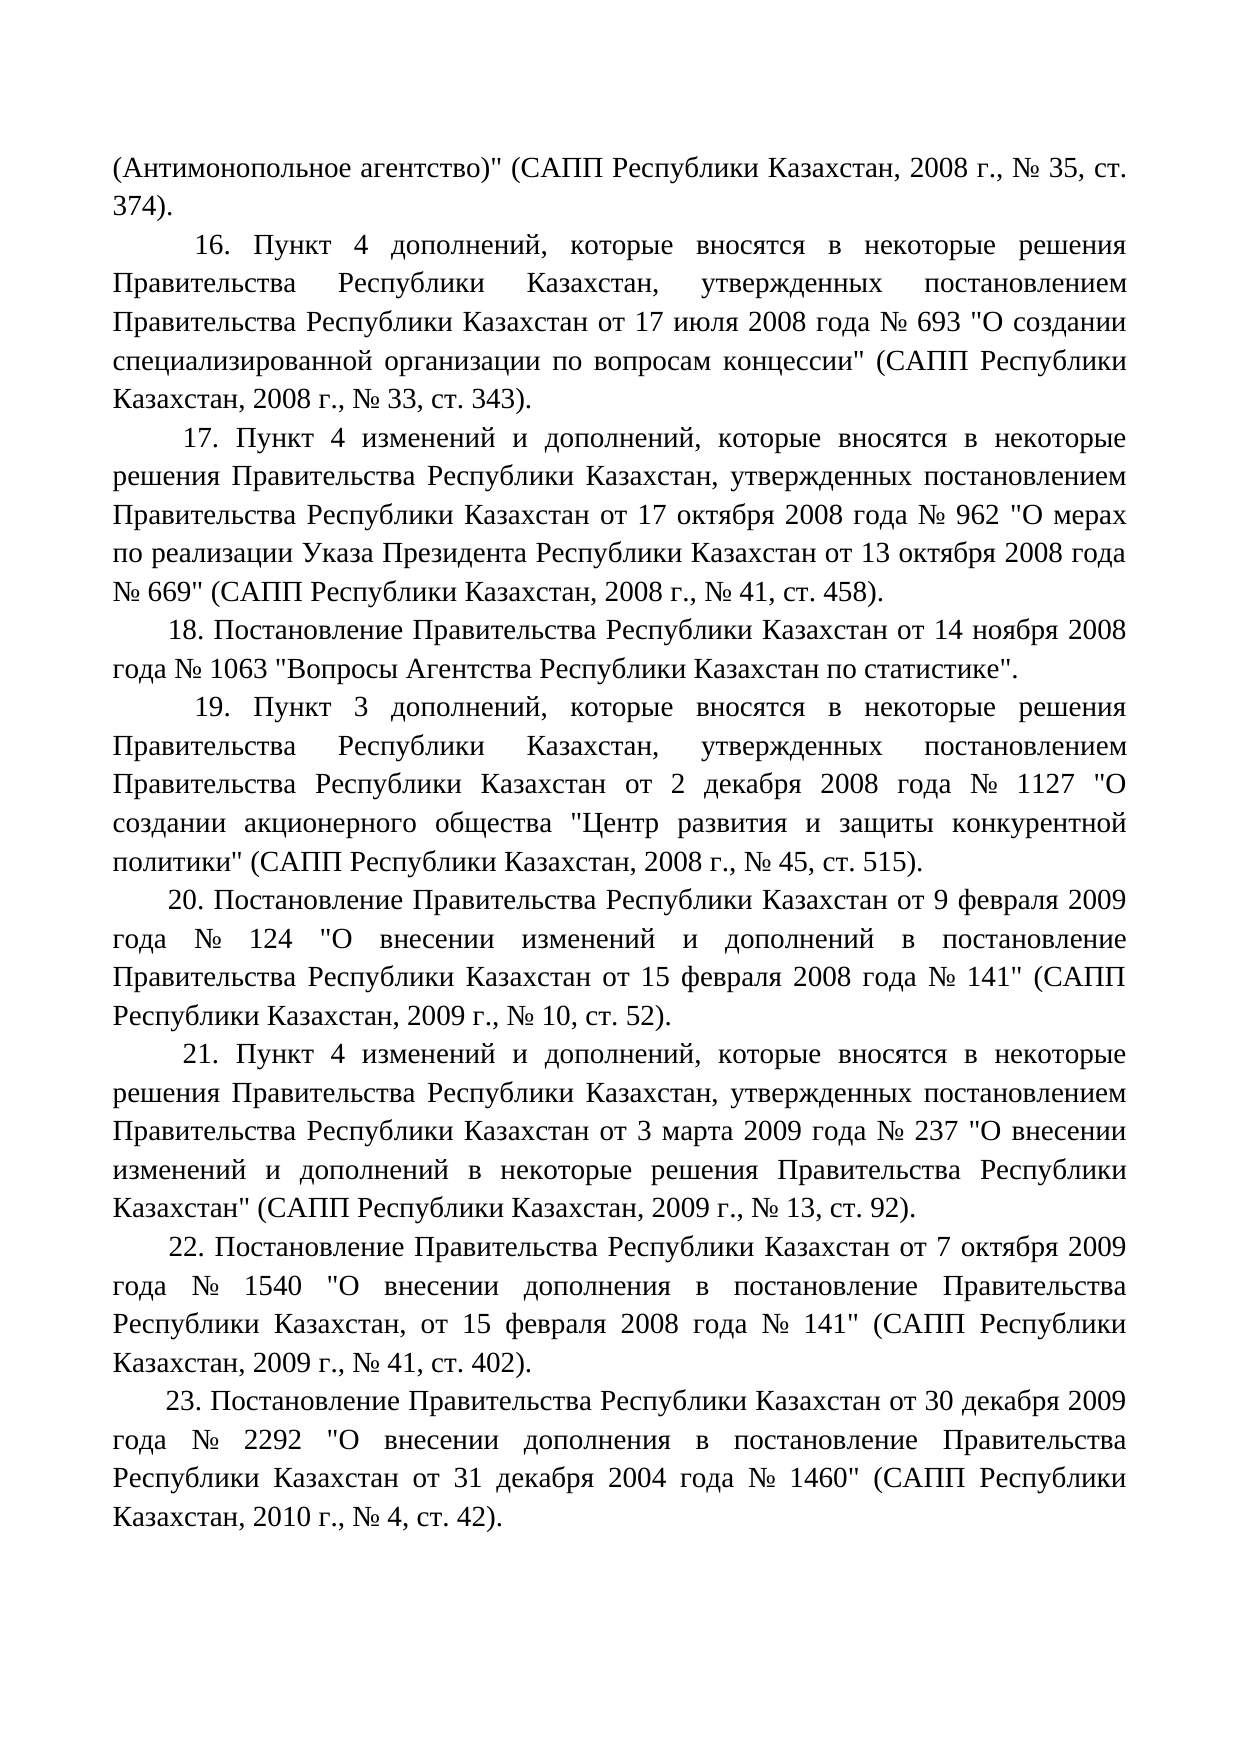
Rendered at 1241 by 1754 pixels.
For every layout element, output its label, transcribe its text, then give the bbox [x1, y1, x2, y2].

text 18. Постановление Правительства Республики Казахстан от 14 ноября 2008 года № 1063 "Вопросы Агентства Республики Казахстан по статистике". [112, 612, 1128, 684]
text 16. Пункт 4 дополнений, которые вносятся в некоторые решения Правительства Республики Казахстан, утвержденных постановлением Правительства Республики Казахстан от 17 июля 2008 года № 693 "О создании специализированной организации по вопросам концессии" (САПП Республики Казахстан, 2008 г., № 33, ст. 343). [112, 227, 1128, 415]
text 22. Постановление Правительства Республики Казахстан от 7 октября 2009 года № 1540 "О внесении дополнения в постановление Правительства Республики Казахстан, от 15 февраля 2008 года № 141" (САПП Республики Казахстан, 2009 г., № 41, ст. 402). [112, 1229, 1128, 1378]
text 20. Постановление Правительства Республики Казахстан от 9 февраля 2009 года № 124 "О внесении изменений и дополнений в постановление Правительства Республики Казахстан от 15 февраля 2008 года № 141" (САПП Республики Казахстан, 2009 г., № 10, ст. 52). [112, 882, 1128, 1031]
text 19. Пункт 3 дополнений, которые вносятся в некоторые решения Правительства Республики Казахстан, утвержденных постановлением Правительства Республики Казахстан от 2 декабря 2008 года № 1127 "О создании акционерного общества "Центр развития и защиты конкурентной политики" (САПП Республики Казахстан, 2008 г., № 45, ст. 515). [112, 689, 1128, 877]
text 21. Пункт 4 изменений и дополнений, которые вносятся в некоторые решения Правительства Республики Казахстан, утвержденных постановлением Правительства Республики Казахстан от 3 марта 2009 года № 237 "О внесении изменений и дополнений в некоторые решения Правительства Республики Казахстан" (САПП Республики Казахстан, 2009 г., № 13, ст. 92). [112, 1036, 1128, 1224]
text 17. Пункт 4 изменений и дополнений, которые вносятся в некоторые решения Правительства Республики Казахстан, утвержденных постановлением Правительства Республики Казахстан от 17 октября 2008 года № 962 "О мерах по реализации Указа Президента Республики Казахстан от 13 октября 2008 года № 669" (САПП Республики Казахстан, 2008 г., № 41, ст. 458). [112, 420, 1128, 607]
